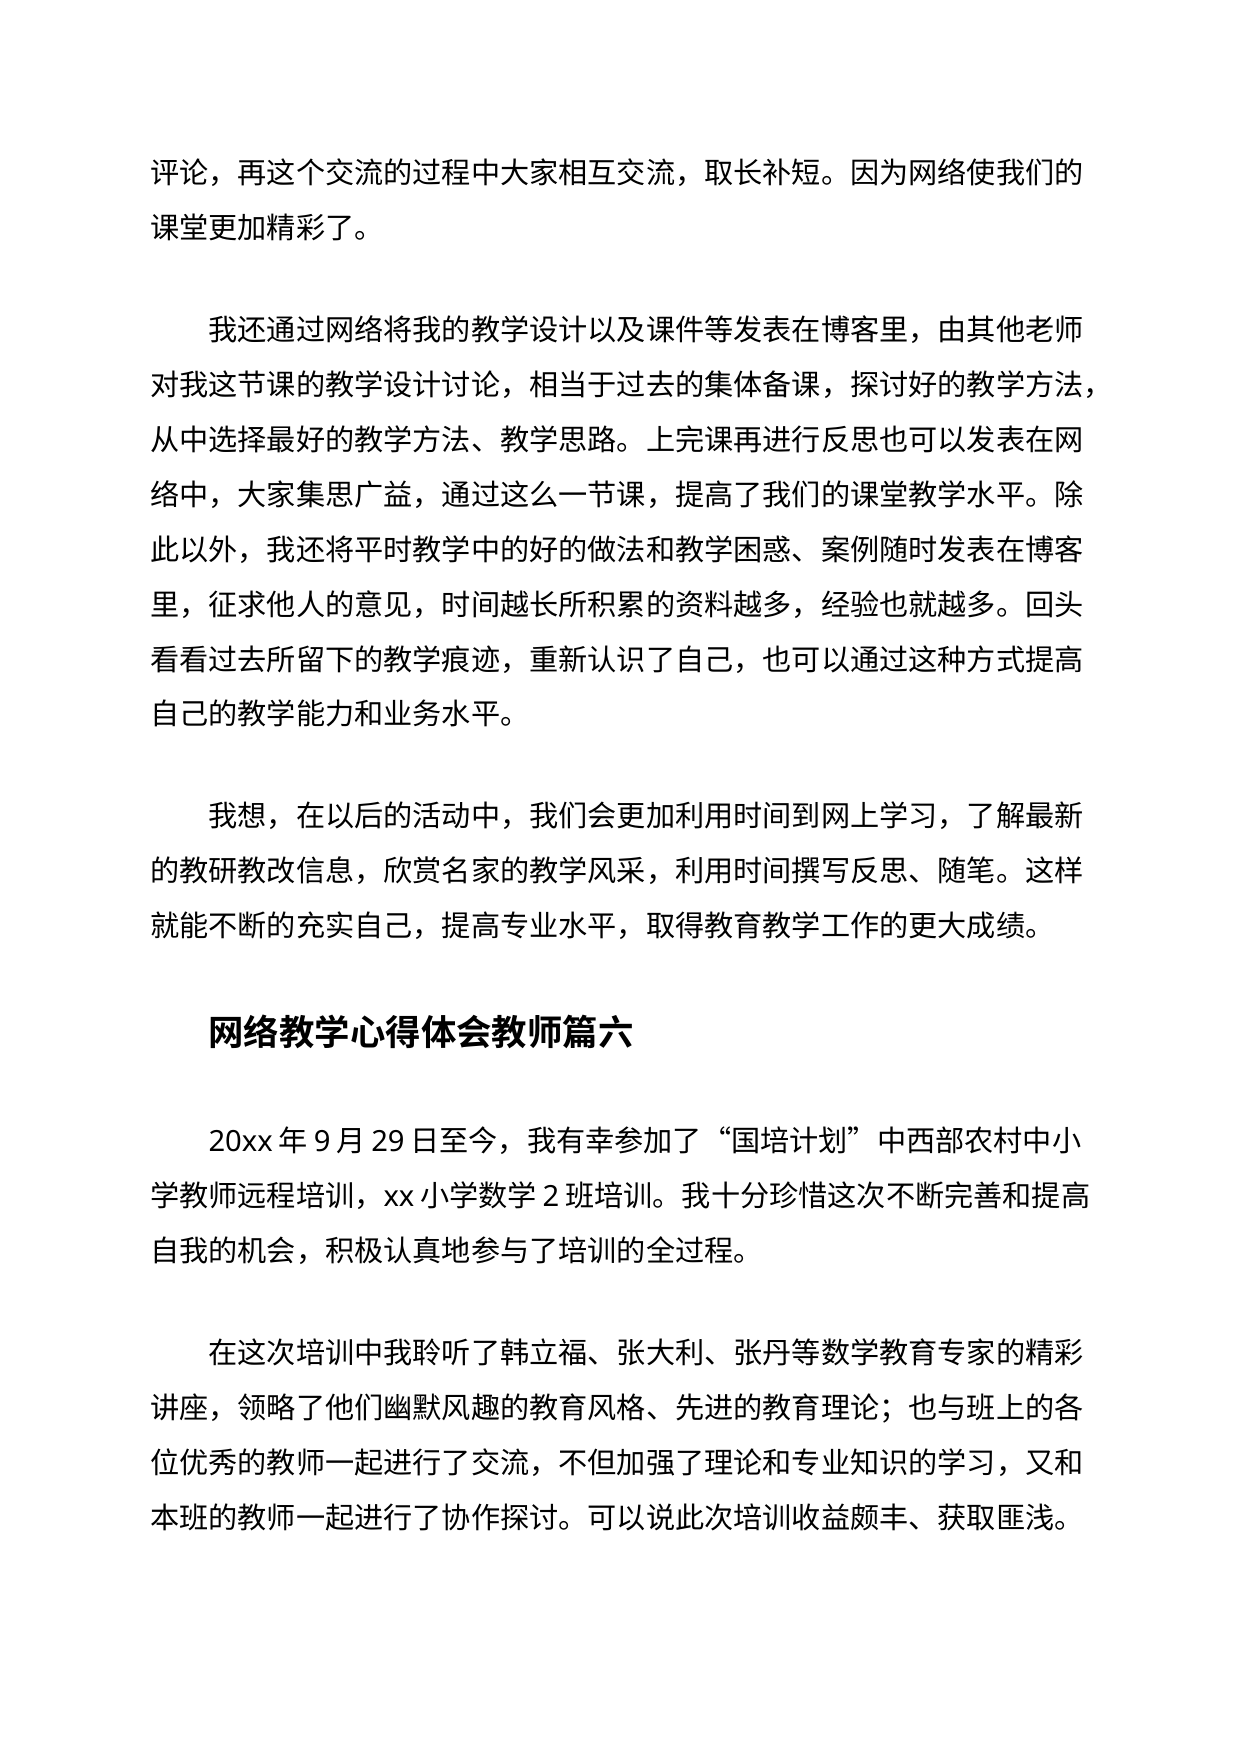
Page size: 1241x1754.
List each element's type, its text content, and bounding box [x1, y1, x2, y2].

text 20xx年9月29日至今，我有幸参加了“国培计划”中西部农村中小学教师远程培训，xx小学数学2班培训。我十分珍惜这次不断完善和提高自我的机会，积极认真地参与了培训的全过程。 [150, 1118, 1090, 1270]
text 在这次培训中我聆听了韩立福、张大利、张丹等数学教育专家的精彩讲座，领略了他们幽默风趣的教育风格、先进的教育理论；也与班上的各位优秀的教师一起进行了交流，不但加强了理论和专业知识的学习，又和本班的教师一起进行了协作探讨。可以说此次培训收益颇丰、获取匪浅。 [150, 1329, 1090, 1536]
text 我想，在以后的活动中，我们会更加利用时间到网上学习，了解最新的教研教改信息，欣赏名家的教学风采，利用时间撰写反思、随笔。这样就能不断的充实自己，提高专业水平，取得教育教学工作的更大成绩。 [150, 793, 1090, 945]
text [150, 150, 1090, 247]
text 网络教学心得体会教师篇六 [150, 1004, 1090, 1056]
text 我还通过网络将我的教学设计以及课件等发表在博客里，由其他老师对我这节课的教学设计讨论，相当于过去的集体备课，探讨好的教学方法，从中选择最好的教学方法、教学思路。上完课再进行反思也可以发表在网络中，大家集思广益，通过这么一节课，提高了我们的课堂教学水平。除此以外，我还将平时教学中的好的做法和教学困惑、案例随时发表在博客里，征求他人的意见，时间越长所积累的资料越多，经验也就越多。回头看看过去所留下的教学痕迹，重新认识了自己，也可以通过这种方式提高自己的教学能力和业务水平。 [150, 307, 1090, 733]
